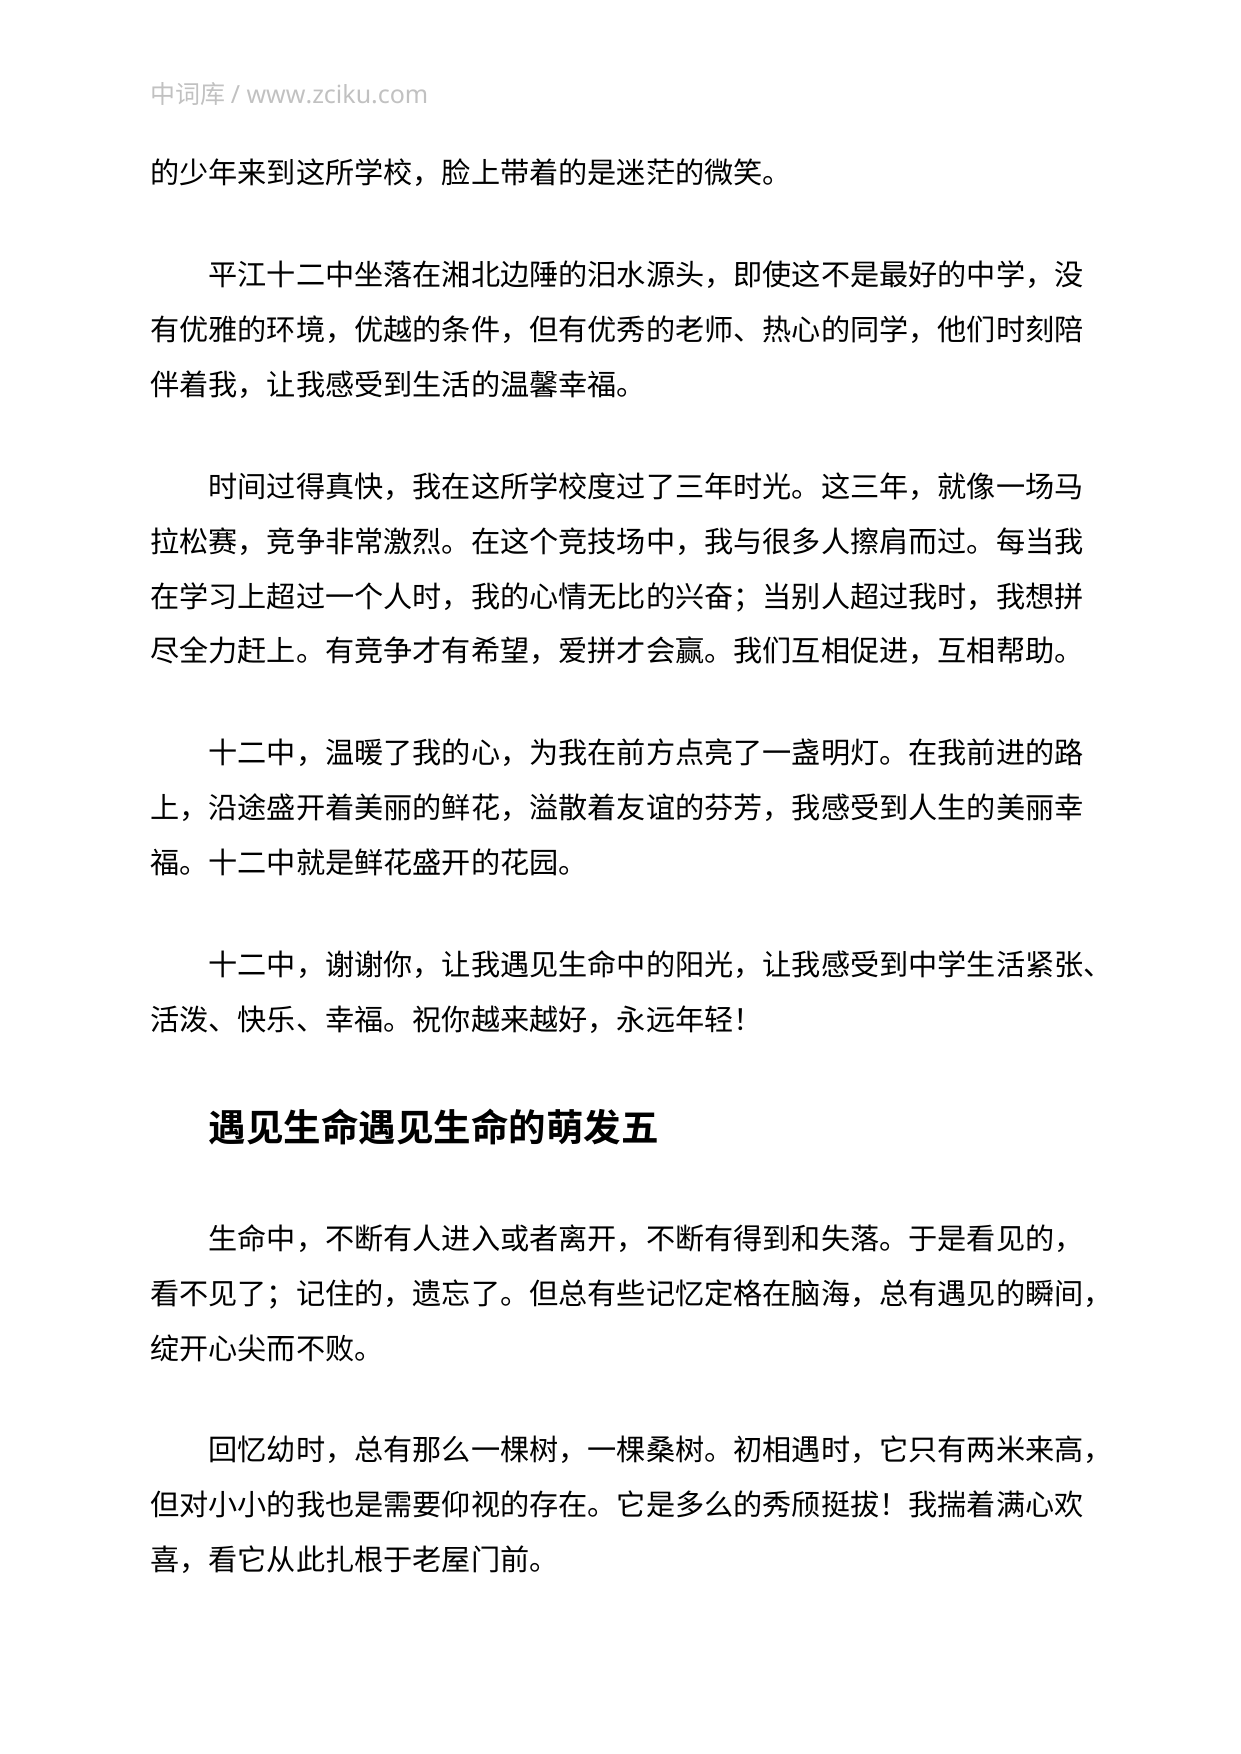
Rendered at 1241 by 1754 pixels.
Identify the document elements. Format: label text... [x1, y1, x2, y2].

text 生命中，不断有人进入或者离开，不断有得到和失落。于是看见的，看不见了；记住的，遗忘了。但总有些记忆定格在脑海，总有遇见的瞬间，绽开心尖而不败。 [150, 1215, 1090, 1367]
text 遇见生命遇见生命的萌发五 [150, 1098, 1090, 1152]
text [150, 150, 1090, 192]
text 时间过得真快，我在这所学校度过了三年时光。这三年，就像一场马拉松赛，竞争非常激烈。在这个竞技场中，我与很多人擦肩而过。每当我在学习上超过一个人时，我的心情无比的兴奋；当别人超过我时，我想拼尽全力赶上。有竞争才有希望，爱拼才会赢。我们互相促进，互相帮助。 [150, 463, 1090, 670]
text 平江十二中坐落在湘北边陲的汨水源头，即使这不是最好的中学，没有优雅的环境，优越的条件，但有优秀的老师、热心的同学，他们时刻陪伴着我，让我感受到生活的温馨幸福。 [150, 252, 1090, 404]
text 十二中，温暖了我的心，为我在前方点亮了一盏明灯。在我前进的路上，沿途盛开着美丽的鲜花，溢散着友谊的芬芳，我感受到人生的美丽幸福。十二中就是鲜花盛开的花园。 [150, 730, 1090, 882]
text 十二中，谢谢你，让我遇见生命中的阳光，让我感受到中学生活紧张、活泼、快乐、幸福。祝你越来越好，永远年轻！ [150, 941, 1090, 1038]
text 回忆幼时，总有那么一棵树，一棵桑树。初相遇时，它只有两米来高，但对小小的我也是需要仰视的存在。它是多么的秀颀挺拔！我揣着满心欢喜，看它从此扎根于老屋门前。 [150, 1427, 1090, 1579]
